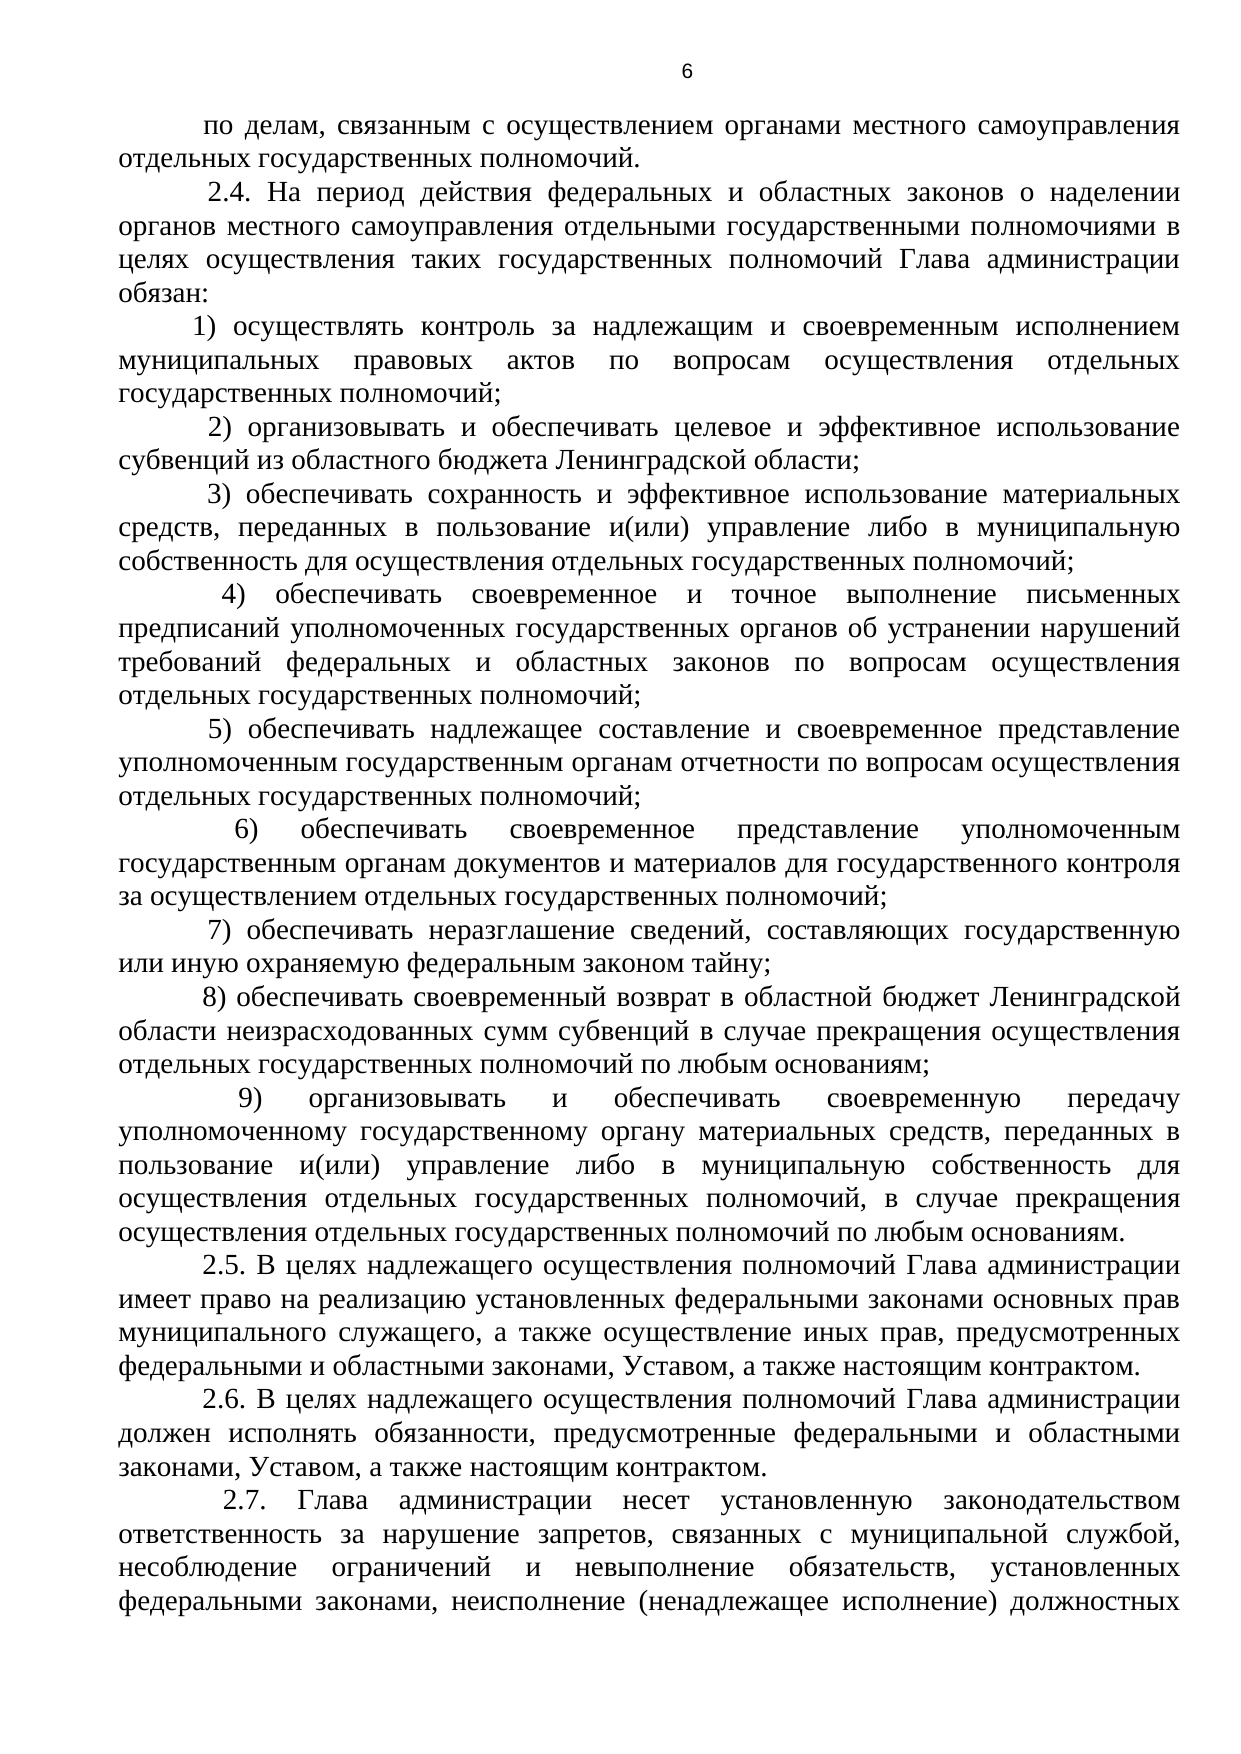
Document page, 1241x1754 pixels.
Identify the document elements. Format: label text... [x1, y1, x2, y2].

text по делам, связанным с осуществлением органами местного самоуправления отдельных государственных полномочий. [118, 107, 1181, 174]
text 9) организовывать и обеспечивать своевременную передачу уполномоченному государственному органу материальных средств, переданных в пользование и(или) управление либо в муниципальную собственность для осуществления отдельных государственных полномочий, в случае прекращения осуществления отдельных государственных полномочий по любым основаниям. [118, 1080, 1181, 1247]
text 2.6. В целях надлежащего осуществления полномочий Глава администрации должен исполнять обязанности, предусмотренные федеральными и областными законами, Уставом, а также настоящим контрактом. [118, 1382, 1181, 1482]
text 5) обеспечивать надлежащее составление и своевременное представление уполномоченным государственным органам отчетности по вопросам осуществления отдельных государственных полномочий; [118, 711, 1181, 811]
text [118, 1482, 1181, 1616]
text 1) осуществлять контроль за надлежащим и своевременным исполнением муниципальных правовых актов по вопросам осуществления отдельных государственных полномочий; [118, 308, 1181, 409]
text 7) обеспечивать неразглашение сведений, составляющих государственную или иную охраняемую федеральным законом тайну; [118, 912, 1181, 979]
text 6) обеспечивать своевременное представление уполномоченным государственным органам документов и материалов для государственного контроля за осуществлением отдельных государственных полномочий; [118, 811, 1181, 912]
text 4) обеспечивать своевременное и точное выполнение письменных предписаний уполномоченных государственных органов об устранении нарушений требований федеральных и областных законов по вопросам осуществления отдельных государственных полномочий; [118, 577, 1181, 711]
text 2.5. В целях надлежащего осуществления полномочий Глава администрации имеет право на реализацию установленных федеральными законами основных прав муниципального служащего, а также осуществление иных прав, предусмотренных федеральными и областными законами, Уставом, а также настоящим контрактом. [118, 1247, 1181, 1382]
text 2.4. На период действия федеральных и областных законов о наделении органов местного самоуправления отдельными государственными полномочиями в целях осуществления таких государственных полномочий Глава администрации обязан: [118, 174, 1181, 308]
text 2) организовывать и обеспечивать целевое и эффективное использование субвенций из областного бюджета Ленинградской области; [118, 409, 1181, 476]
text 8) обеспечивать своевременный возврат в областной бюджет Ленинградской области неизрасходованных сумм субвенций в случае прекращения осуществления отдельных государственных полномочий по любым основаниям; [118, 979, 1181, 1080]
text 3) обеспечивать сохранность и эффективное использование материальных средств, переданных в пользование и(или) управление либо в муниципальную собственность для осуществления отдельных государственных полномочий; [118, 476, 1181, 577]
